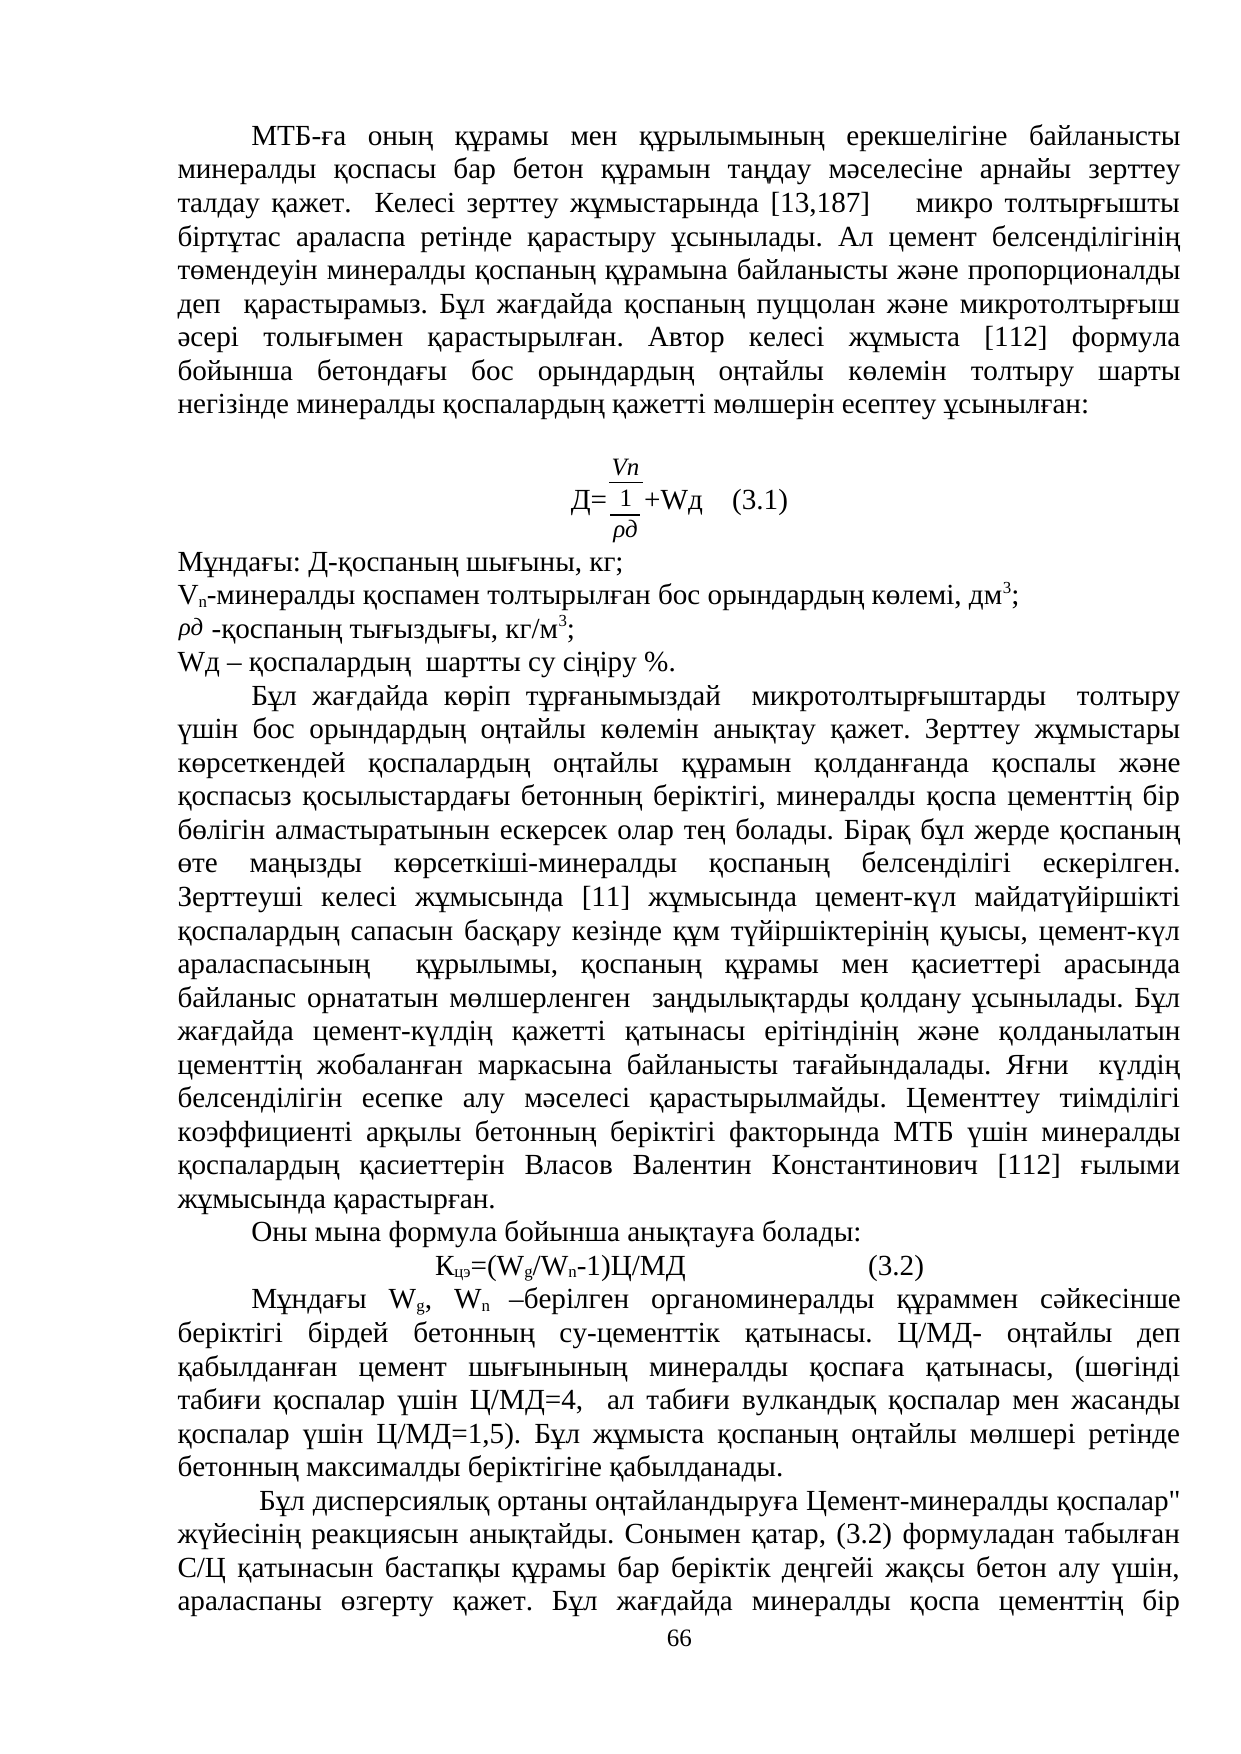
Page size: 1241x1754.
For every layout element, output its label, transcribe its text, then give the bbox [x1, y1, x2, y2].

text Оны мына формула бойынша анықтауға болады: [177, 1214, 1181, 1248]
text Vn-минералды қоспамен толтырылған бос орындардың көлемі, дм3; [177, 577, 1181, 611]
text -қоспаның тығыздығы, кг/м3; [177, 611, 1181, 644]
text Wд – қоспалардың шартты су сіңіру %. [177, 644, 1181, 678]
text Бұл жағдайда көріп тұрғанымыздай микротолтырғыштарды толтыру үшін бос орындардың оңтайлы көлемін анықтау қажет. Зерттеу жұмыстары көрсеткендей қоспалардың оңтайлы құрамын қолданғанда қоспалы және қоспасыз қосылыстардағы бетонның беріктігі, минералды қоспа цементтің бір бөлігін алмастыратынын ескерсек олар тең болады. Бірақ бұл жерде қоспаның өте маңызды көрсеткіші-минералды қоспаның белсенділігі ескерілген. Зерттеуші келесі жұмысында [11] жұмысында цемент-күл майдатүйіршікті қоспалардың сапасын басқару кезінде құм түйіршіктерінің қуысы, цемент-күл араласпасының құрылымы, қоспаның құрамы мен қасиеттері арасында байланыс орнататын мөлшерленген заңдылықтарды қолдану ұсынылады. Бұл жағдайда цемент-күлдің қажетті қатынасы ерітіндінің және қолданылатын цементтің жобаланған маркасына байланысты тағайындалады. Яғни күлдің белсенділігін есепке алу мәселесі қарастырылмайды. Цементтеу тиімділігі коэффициенті арқылы бетонның беріктігі факторында МТБ үшін минералды қоспалардың қасиеттерін Власов Валентин Константинович [112] ғылыми жұмысында қарастырған. [177, 678, 1181, 1214]
text Мұндағы Wg, Wn –берілген органоминералды құраммен сәйкесінше беріктігі бірдей бетонның су-цементтік қатынасы. Ц/МД- оңтайлы деп қабылданған цемент шығынының минералды қоспаға қатынасы, (шөгінді табиғи қоспалар үшін Ц/МД=4, ал табиғи вулкандық қоспалар мен жасанды қоспалар үшін Ц/МД=1,5). Бұл жұмыста қоспаның оңтайлы мөлшері ретінде бетонның максималды беріктігіне қабылданады. [177, 1282, 1181, 1483]
text Мұндағы: Д-қоспаның шығыны, кг; [177, 544, 1181, 577]
text Д=+Wд (3.1) [177, 453, 1181, 544]
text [177, 1483, 1181, 1617]
text Кцэ=(Wg/Wn-1)Ц/МД (3.2) [177, 1248, 1181, 1282]
text МТБ-ға оның құрамы мен құрылымының ерекшелігіне байланысты минералды қоспасы бар бетон құрамын таңдау мәселесіне арнайы зерттеу талдау қажет. Келесі зерттеу жұмыстарында [13,187] микро толтырғышты біртұтас араласпа ретінде қарастыру ұсынылады. Ал цемент белсенділігінің төмендеуін минералды қоспаның құрамына байланысты және пропорционалды деп қарастырамыз. Бұл жағдайда қоспаның пуццолан және микротолтырғыш әсері толығымен қарастырылған. Автор келесі жұмыста [112] формула бойынша бетондағы бос орындардың оңтайлы көлемін толтыру шарты негізінде минералды қоспалардың қажетті мөлшерін есептеу ұсынылған: [177, 118, 1181, 420]
